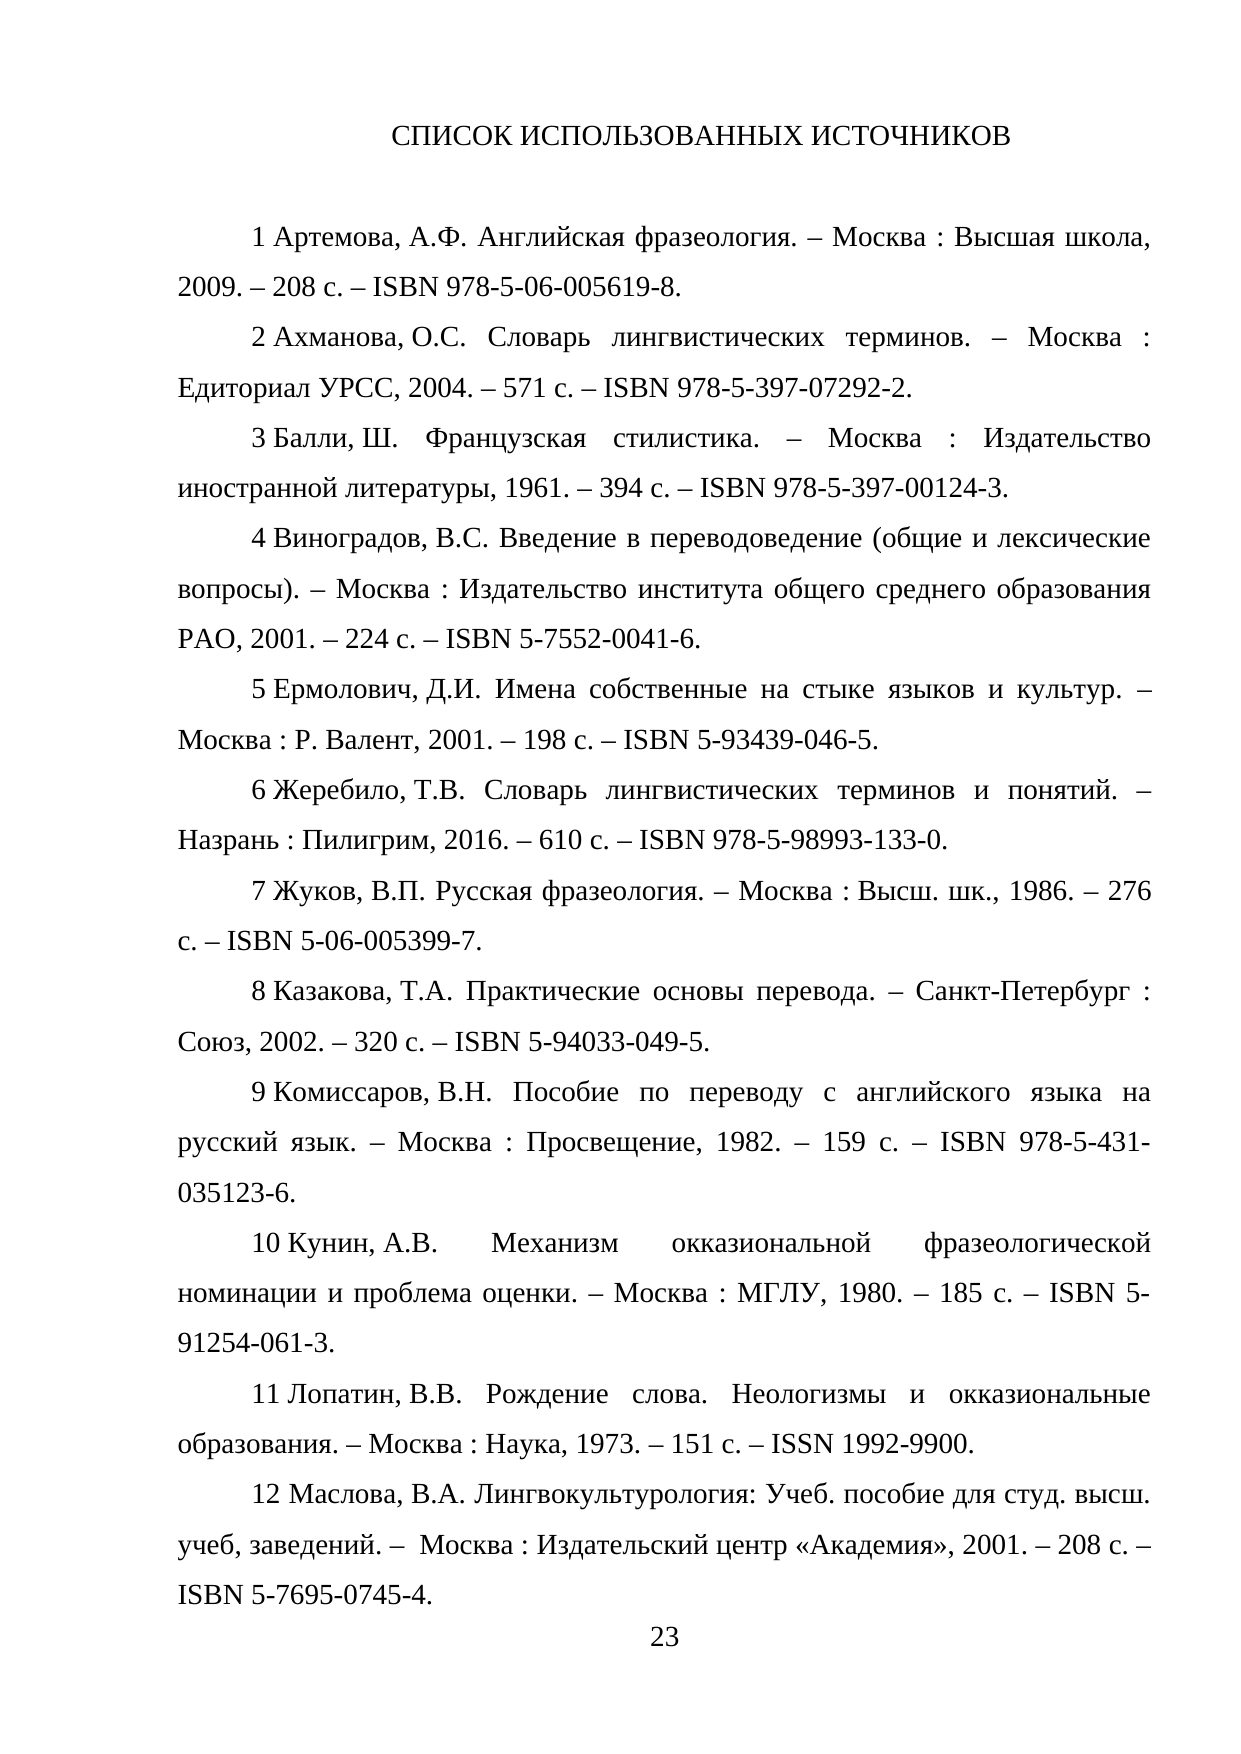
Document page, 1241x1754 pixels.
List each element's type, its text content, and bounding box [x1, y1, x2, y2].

text 7 Жуков, В.П. Русская фразеология. – Москва : Высш. шк., 1986. – 276 с. – ISBN 5-06-005399-7. [177, 873, 1152, 957]
text 3 Балли, Ш. Французская стилистика. – Москва : Издательство иностранной литературы, 1961. – 394 с. – ISBN 978-5-397-00124-3. [177, 420, 1152, 504]
text 12 Маслова, В.А. Лингвокультурология: Учеб. пособие для студ. высш. учеб, заведений. – Москва : Издательский центр «Академия», 2001. – 208 с. – ISBN 5-7695-0745-4. [177, 1477, 1152, 1611]
text 1 Артемова, А.Ф. Английская фразеология. – Москва : Высшая школа, 2009. – 208 с. – ISBN 978-5-06-005619-8. [177, 219, 1152, 303]
text СПИСОК ИСПОЛЬЗОВАННЫХ ИСТОЧНИКОВ [177, 118, 1152, 152]
text 8 Казакова, Т.А. Практические основы перевода. – Санкт-Петербург : Союз, 2002. – 320 с. – ISBN 5-94033-049-5. [177, 973, 1152, 1057]
text 10 Кунин, А.В. Механизм окказиональной фразеологической номинации и проблема оценки. – Москва : МГЛУ, 1980. – 185 с. – ISBN 5-91254-061-3. [177, 1225, 1152, 1359]
text 2 Ахманова, О.С. Словарь лингвистических терминов. – Москва : Едиториал УРСС, 2004. – 571 с. – ISBN 978-5-397-07292-2. [177, 319, 1152, 403]
text 5 Ермолович, Д.И. Имена собственные на стыке языков и культур. – Москва : Р. Валент, 2001. – 198 с. – ISBN 5-93439-046-5. [177, 672, 1152, 755]
text 9 Комиссаров, В.Н. Пособие по переводу с английского языка на русский язык. – Москва : Просвещение, 1982. – 159 с. – ISBN 978-5-431-035123-6. [177, 1074, 1152, 1208]
text 4 Виноградов, В.С. Введение в переводоведение (общие и лексические вопросы). – Москва : Издательство института общего среднего образования РАО, 2001. – 224 с. – ISBN 5-7552-0041-6. [177, 521, 1152, 655]
text 11 Лопатин, В.В. Рождение слова. Неологизмы и окказиональные образования. – Москва : Наука, 1973. – 151 с. – ISSN 1992-9900. [177, 1376, 1152, 1460]
text 6 Жеребило, Т.В. Словарь лингвистических терминов и понятий. – Назрань : Пилигрим, 2016. – 610 с. – ISBN 978-5-98993-133-0. [177, 772, 1152, 856]
